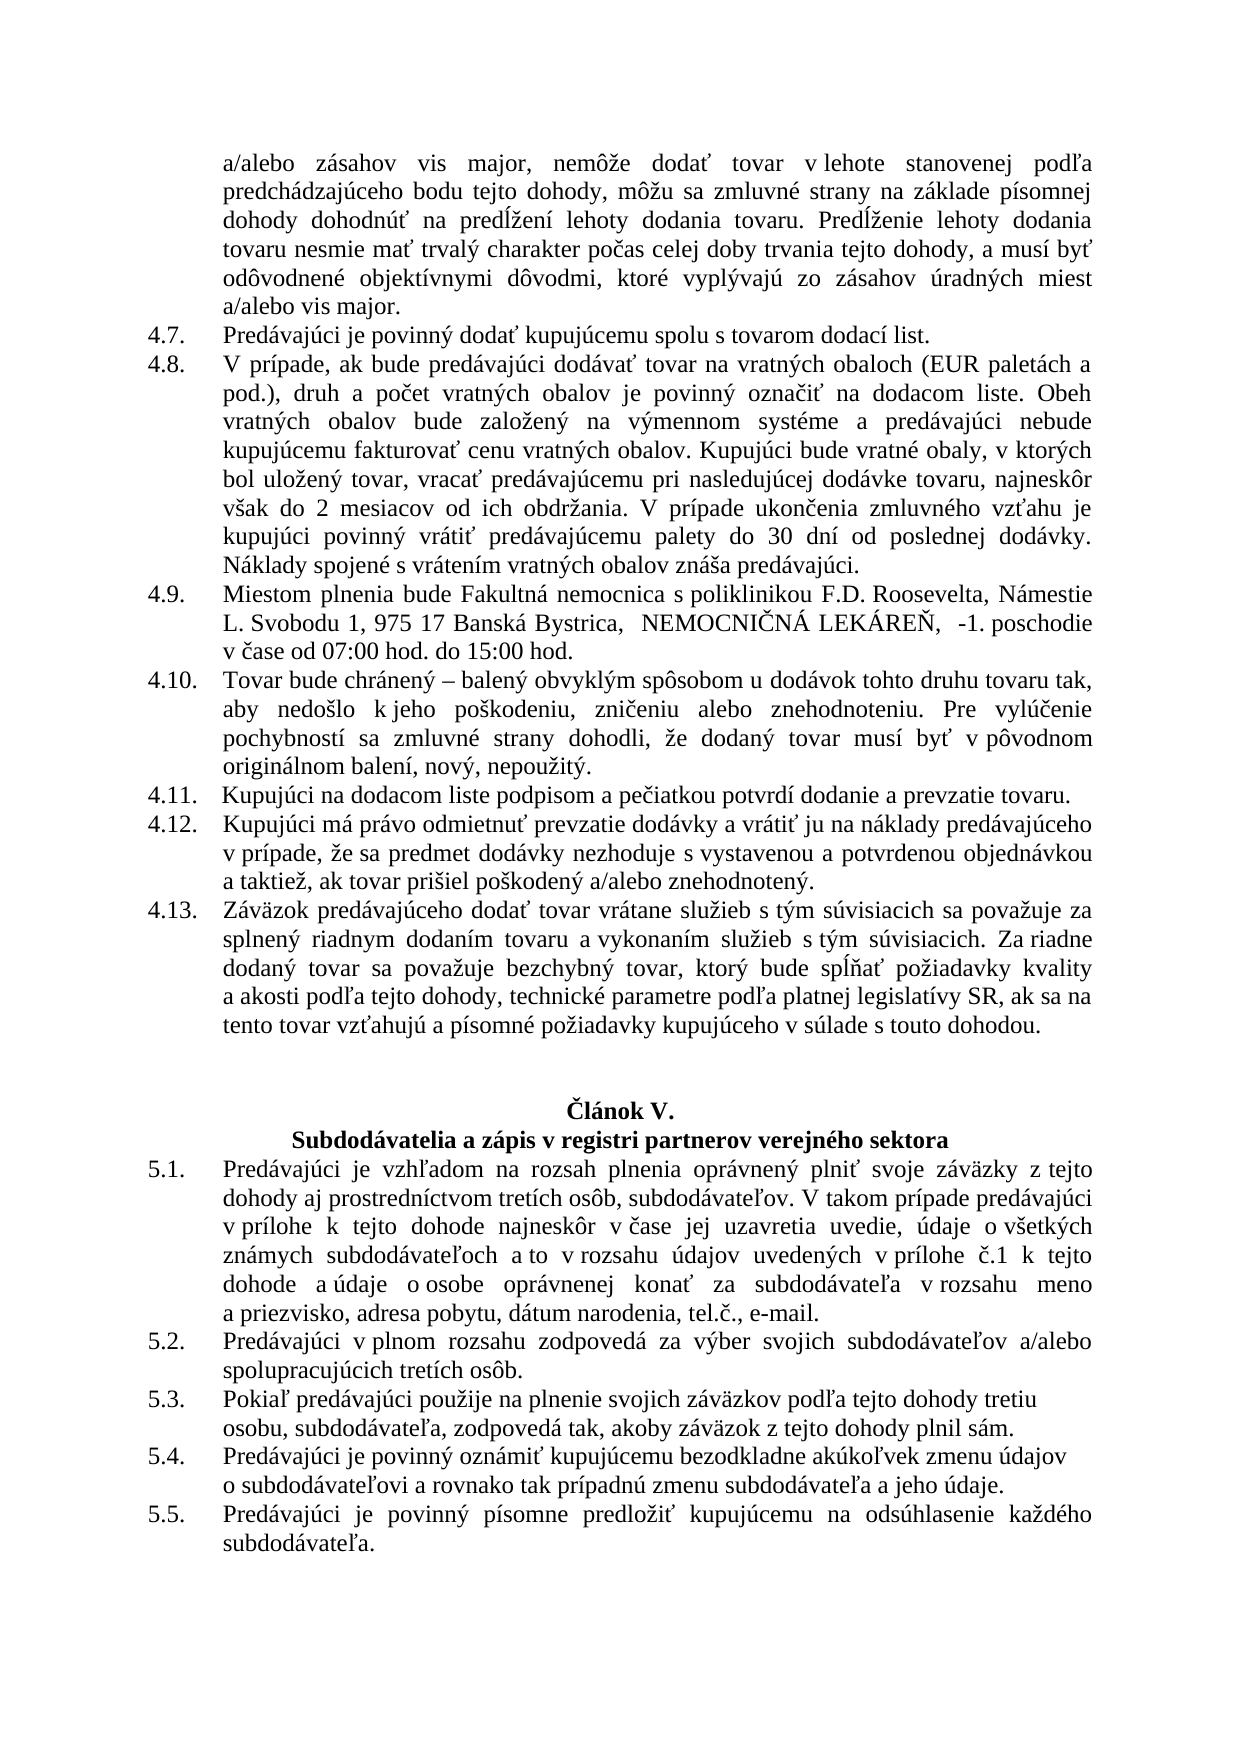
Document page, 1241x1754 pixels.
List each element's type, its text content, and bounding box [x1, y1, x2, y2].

list Predávajúci v plnom rozsahu zodpovedá za výber svojich subdodávateľov a/alebo spolupracujúcich tretích osôb. [148, 1326, 1093, 1384]
text Subdodávatelia a zápis v registri partnerov verejného sektora [148, 1125, 1093, 1154]
list Kupujúci má právo odmietnuť prevzatie dodávky a vrátiť ju na náklady predávajúceho v prípade, že sa predmet dodávky nezhoduje s vystavenou a potvrdenou objednávkou a taktiež, ak tovar prišiel poškodený a/alebo znehodnotený. [148, 809, 1093, 895]
list V prípade, ak bude predávajúci dodávať tovar na vratných obaloch (EUR paletách a pod.), druh a počet vratných obalov je povinný označiť na dodacom liste. Obeh vratných obalov bude založený na výmennom systéme a predávajúci nebude kupujúcemu fakturovať cenu vratných obalov. Kupujúci bude vratné obaly, v ktorých bol uložený tovar, vracať predávajúcemu pri nasledujúcej dodávke tovaru, najneskôr však do 2 mesiacov od ich obdržania. V prípade ukončenia zmluvného vzťahu je kupujúci povinný vrátiť predávajúcemu palety do 30 dní od poslednej dodávky. Náklady spojené s vrátením vratných obalov znáša predávajúci. [148, 349, 1093, 579]
list Záväzok predávajúceho dodať tovar vrátane služieb s tým súvisiacich sa považuje za splnený riadnym dodaním tovaru a vykonaním služieb s tým súvisiacich. Za riadne dodaný tovar sa považuje bezchybný tovar, ktorý bude spĺňať požiadavky kvality a akosti podľa tejto dohody, technické parametre podľa platnej legislatívy SR, ak sa na tento tovar vzťahujú a písomné požiadavky kupujúceho v súlade s touto dohodou. [148, 895, 1093, 1039]
list Miestom plnenia bude Fakultná nemocnica s poliklinikou F.D. Roosevelta, Námestie L. Svobodu 1, 975 17 Banská Bystrica, nemocničnÁ lekárEŇ, -1. poschodie v čase od 07:00 hod. do 15:00 hod. [148, 579, 1093, 665]
text Článok V. [148, 1096, 1093, 1125]
list Pokiaľ predávajúci použije na plnenie svojich záväzkov podľa tejto dohody tretiu [148, 1384, 1093, 1413]
list Kupujúci na dodacom liste podpisom a pečiatkou potvrdí dodanie a prevzatie tovaru. [148, 780, 1093, 809]
list o subdodávateľovi a rovnako tak prípadnú zmenu subdodávateľa a jeho údaje. [148, 1470, 1093, 1499]
list Predávajúci je vzhľadom na rozsah plnenia oprávnený plniť svoje záväzky z tejto dohody aj prostredníctvom tretích osôb, subdodávateľov. V takom prípade predávajúci v prílohe k tejto dohode najneskôr v čase jej uzavretia uvedie, údaje o všetkých známych subdodávateľoch a to v rozsahu údajov uvedených v prílohe č.1 k tejto dohode a údaje o osobe oprávnenej konať za subdodávateľa v rozsahu meno a priezvisko, adresa pobytu, dátum narodenia, tel.č., e-mail. [148, 1154, 1093, 1326]
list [148, 148, 1093, 320]
text osobu, subdodávateľa, zodpovedá tak, akoby záväzok z tejto dohody plnil sám. [148, 1413, 1093, 1441]
list Predávajúci je povinný oznámiť kupujúcemu bezodkladne akúkoľvek zmenu údajov [148, 1441, 1093, 1470]
list Predávajúci je povinný písomne predložiť kupujúcemu na odsúhlasenie každého subdodávateľa. [148, 1499, 1093, 1556]
list Predávajúci je povinný dodať kupujúcemu spolu s tovarom dodací list. [148, 320, 1093, 349]
list Tovar bude chránený – balený obvyklým spôsobom u dodávok tohto druhu tovaru tak, aby nedošlo k jeho poškodeniu, zničeniu alebo znehodnoteniu. Pre vylúčenie pochybností sa zmluvné strany dohodli, že dodaný tovar musí byť v pôvodnom originálnom balení, nový, nepoužitý. [148, 665, 1093, 780]
